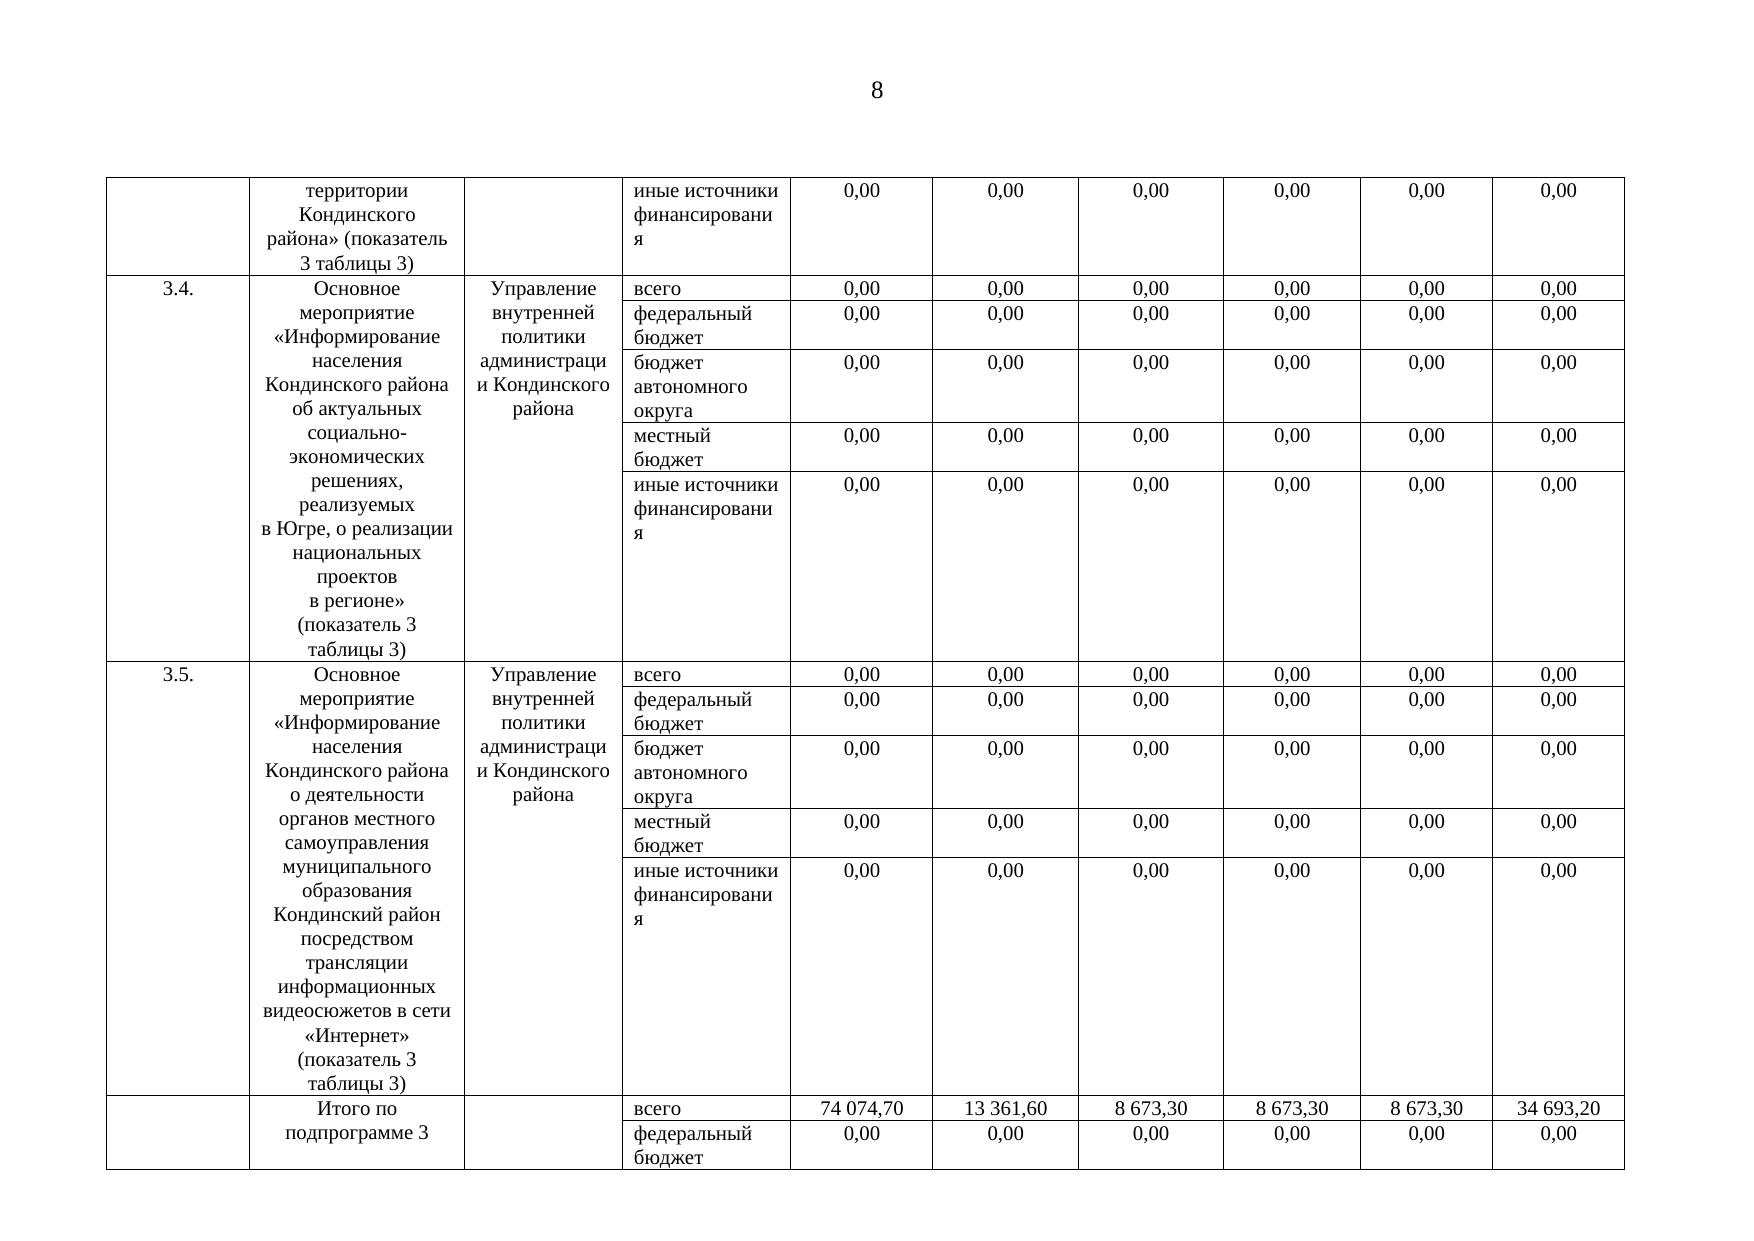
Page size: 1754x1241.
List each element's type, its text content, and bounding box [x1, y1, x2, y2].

table_cell 0,00 [1361, 736, 1492, 808]
table_cell 74 074,70 [791, 1096, 932, 1120]
table_cell 0,00 [1493, 301, 1624, 349]
table_cell 0,00 [791, 350, 932, 422]
table_cell 8 673,30 [1079, 1096, 1223, 1120]
table_cell Управление внутренней политики администрации Кондинского района [465, 662, 622, 1095]
table_cell 0,00 [933, 350, 1078, 422]
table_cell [465, 276, 622, 661]
table_cell 0,00 [1079, 423, 1223, 471]
table_cell [107, 1096, 249, 1169]
table_cell 0,00 [933, 301, 1078, 349]
table_cell 0,00 [1361, 662, 1492, 686]
table_cell 0,00 [1079, 472, 1223, 661]
table_cell 0,00 [933, 1121, 1078, 1169]
table_cell 3.5. [107, 662, 249, 1095]
table_cell 0,00 [933, 662, 1078, 686]
table_cell 0,00 [933, 809, 1078, 857]
table_cell 0,00 [1493, 809, 1624, 857]
table_cell [465, 1096, 622, 1169]
table_cell местный бюджет [623, 809, 790, 857]
table_cell 0,00 [1361, 809, 1492, 857]
table_cell 0,00 [1493, 1121, 1624, 1169]
table_cell 0,00 [1493, 662, 1624, 686]
table_cell местный бюджет [623, 423, 790, 471]
table_cell 0,00 [933, 858, 1078, 1095]
table_cell иные источники финансирования [623, 178, 790, 274]
table_cell 0,00 [1361, 178, 1492, 274]
table_cell Итого по подпрограмме 3 [250, 1096, 464, 1169]
table_cell 0,00 [933, 276, 1078, 299]
table_cell иные источники финансирования [623, 472, 790, 661]
table_cell 0,00 [1079, 276, 1223, 299]
table_cell 0,00 [791, 472, 932, 661]
table_cell бюджет автономного округа [623, 350, 790, 422]
table_cell 8 673,30 [1224, 1096, 1360, 1120]
table_cell 0,00 [1224, 301, 1360, 349]
table_cell 0,00 [1224, 687, 1360, 735]
table_cell 13 361,60 [933, 1096, 1078, 1120]
table_cell 0,00 [1224, 662, 1360, 686]
table_cell федеральный бюджет [623, 301, 790, 349]
table_cell 0,00 [1079, 687, 1223, 735]
table_cell 0,00 [791, 423, 932, 471]
table_cell 0,00 [791, 736, 932, 808]
table_cell 0,00 [1493, 350, 1624, 422]
table_cell 0,00 [791, 662, 932, 686]
table_cell 0,00 [1493, 423, 1624, 471]
table_cell 0,00 [791, 1121, 932, 1169]
table_cell 0,00 [1224, 423, 1360, 471]
table_cell 34 693,20 [1493, 1096, 1624, 1120]
table_cell 0,00 [1493, 472, 1624, 661]
table_cell 0,00 [791, 809, 932, 857]
table_cell федеральный бюджет [623, 1121, 790, 1169]
table_cell всего [623, 662, 790, 686]
table_cell 0,00 [1493, 858, 1624, 1095]
table_cell 0,00 [933, 178, 1078, 274]
table_cell 0,00 [1493, 276, 1624, 299]
table_cell Основное мероприятие «Информирование населения Кондинского района об актуальных социально-экономических решениях, реализуемых в Югре, о реализации национальных проектов в регионе» (показатель 3 таблицы 3) [250, 276, 464, 661]
table_cell всего [623, 276, 790, 299]
table_cell 0,00 [1224, 736, 1360, 808]
table_cell 0,00 [933, 472, 1078, 661]
table_cell бюджет автономного округа [623, 736, 790, 808]
table_cell 0,00 [1079, 178, 1223, 274]
table_cell 0,00 [933, 423, 1078, 471]
table_cell 0,00 [1079, 1121, 1223, 1169]
table_cell 0,00 [1224, 472, 1360, 661]
table_cell Основное мероприятие «Информирование населения Кондинского района о деятельности органов местного самоуправления муниципального образования Кондинский район посредством трансляции информационных видеосюжетов в сети «Интернет» (показатель 3 таблицы 3) [250, 662, 464, 1095]
table_cell 0,00 [1361, 423, 1492, 471]
table_cell 0,00 [1079, 350, 1223, 422]
table_cell 0,00 [933, 736, 1078, 808]
table_cell иные источники финансирования [623, 858, 790, 1095]
table_cell федеральный бюджет [623, 687, 790, 735]
table_cell 0,00 [1361, 858, 1492, 1095]
table_cell 0,00 [1079, 301, 1223, 349]
table_cell 0,00 [791, 276, 932, 299]
table_cell 0,00 [1079, 858, 1223, 1095]
table_cell 0,00 [1224, 350, 1360, 422]
table_cell всего [623, 1096, 790, 1120]
table_cell 0,00 [1224, 858, 1360, 1095]
table_cell 0,00 [1493, 687, 1624, 735]
table_cell 0,00 [1361, 687, 1492, 735]
table_cell 0,00 [1224, 809, 1360, 857]
table_cell 0,00 [1079, 736, 1223, 808]
table_cell 0,00 [1361, 301, 1492, 349]
table_cell 0,00 [1361, 472, 1492, 661]
table_cell 0,00 [1224, 178, 1360, 274]
table_cell 0,00 [1361, 276, 1492, 299]
table_cell 0,00 [1361, 350, 1492, 422]
table_cell 0,00 [791, 687, 932, 735]
table_cell 0,00 [1224, 276, 1360, 299]
table_cell 0,00 [791, 301, 932, 349]
table_cell 8 673,30 [1361, 1096, 1492, 1120]
table_cell 0,00 [1079, 809, 1223, 857]
table_cell 3.4. [107, 276, 249, 661]
table_cell 0,00 [933, 687, 1078, 735]
table_cell 0,00 [791, 178, 932, 274]
table_cell 0,00 [791, 858, 932, 1095]
table_cell 0,00 [1079, 662, 1223, 686]
table_cell 0,00 [1493, 736, 1624, 808]
table_cell 0,00 [1361, 1121, 1492, 1169]
table_cell 0,00 [1493, 178, 1624, 274]
table_cell 0,00 [1224, 1121, 1360, 1169]
